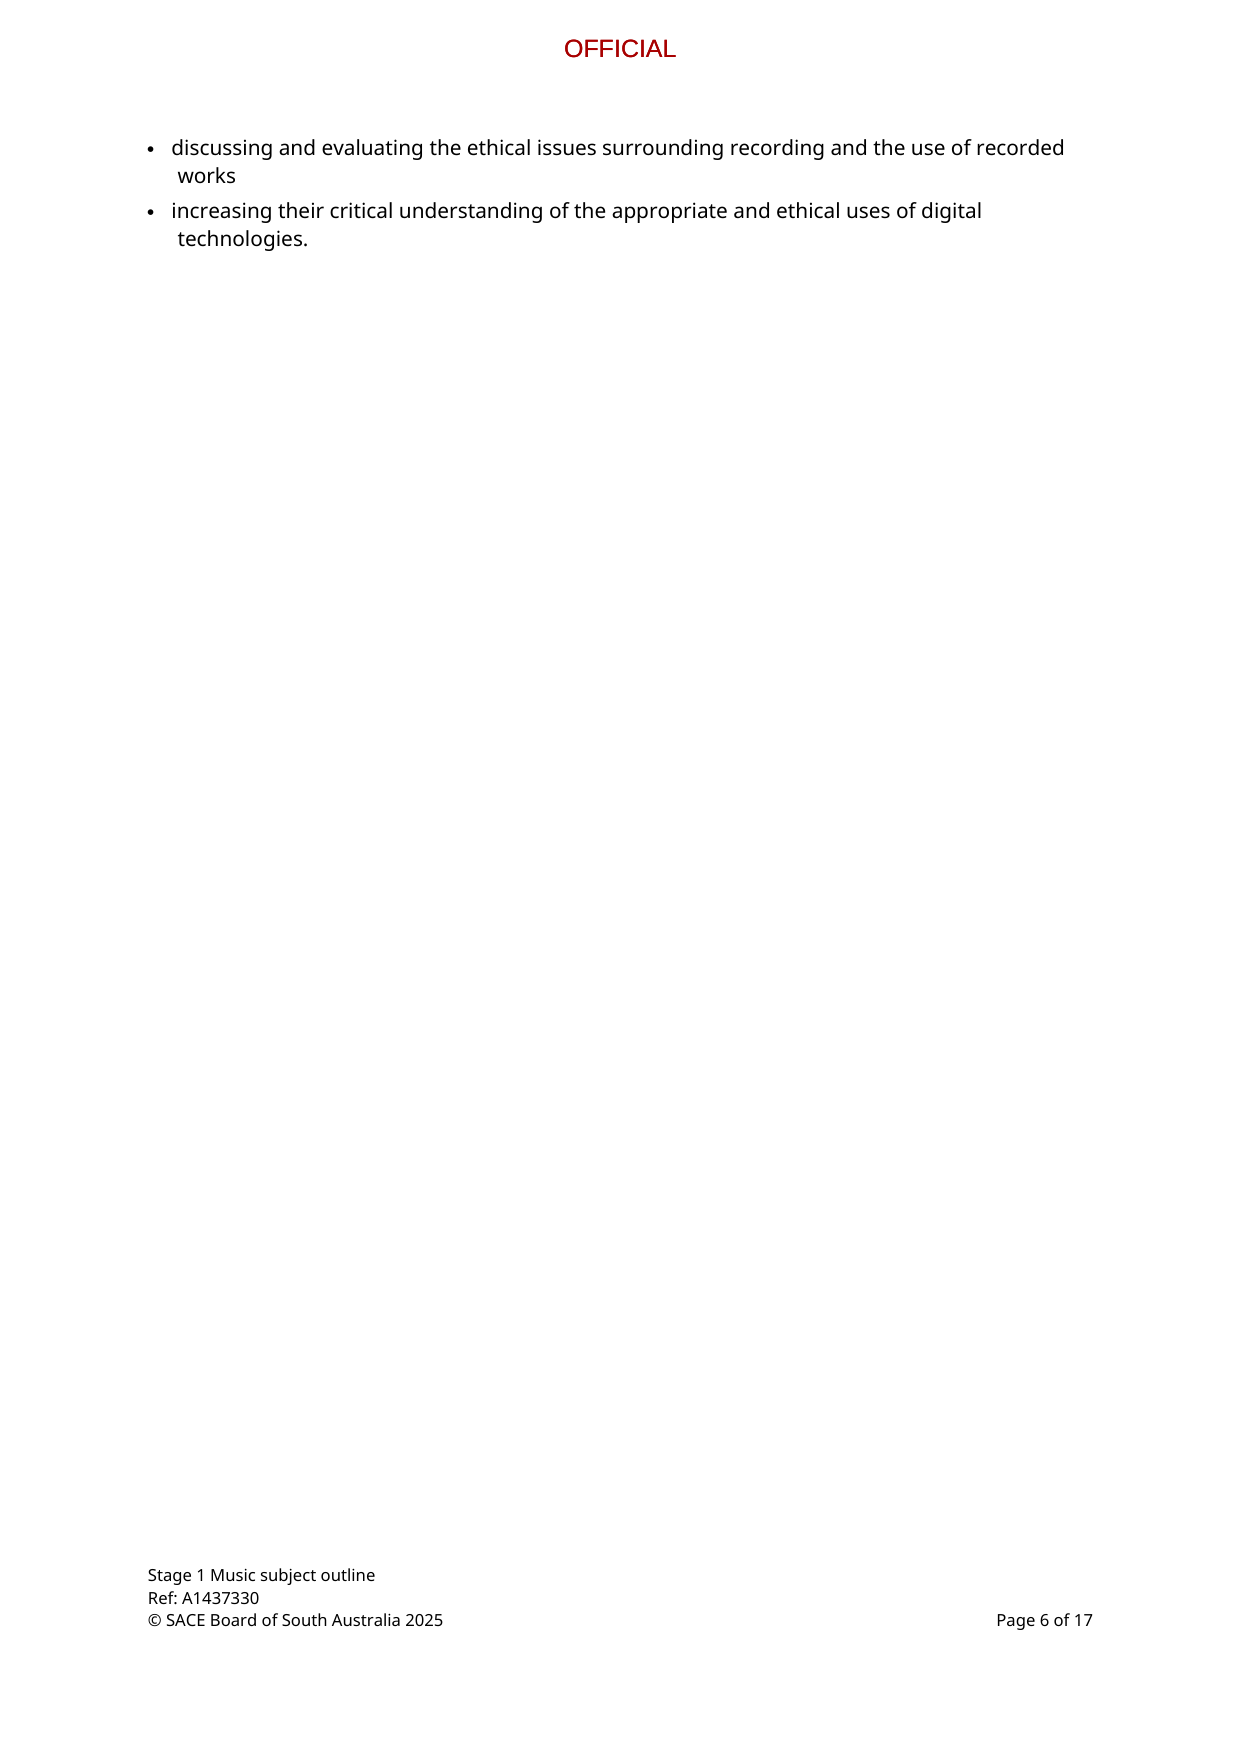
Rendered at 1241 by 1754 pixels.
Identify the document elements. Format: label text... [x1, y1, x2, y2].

text discussing and evaluating the ethical issues surrounding recording and the use of recorded works [148, 133, 1092, 190]
text increasing their critical understanding of the appropriate and ethical uses of digital technologies. [148, 196, 1092, 253]
